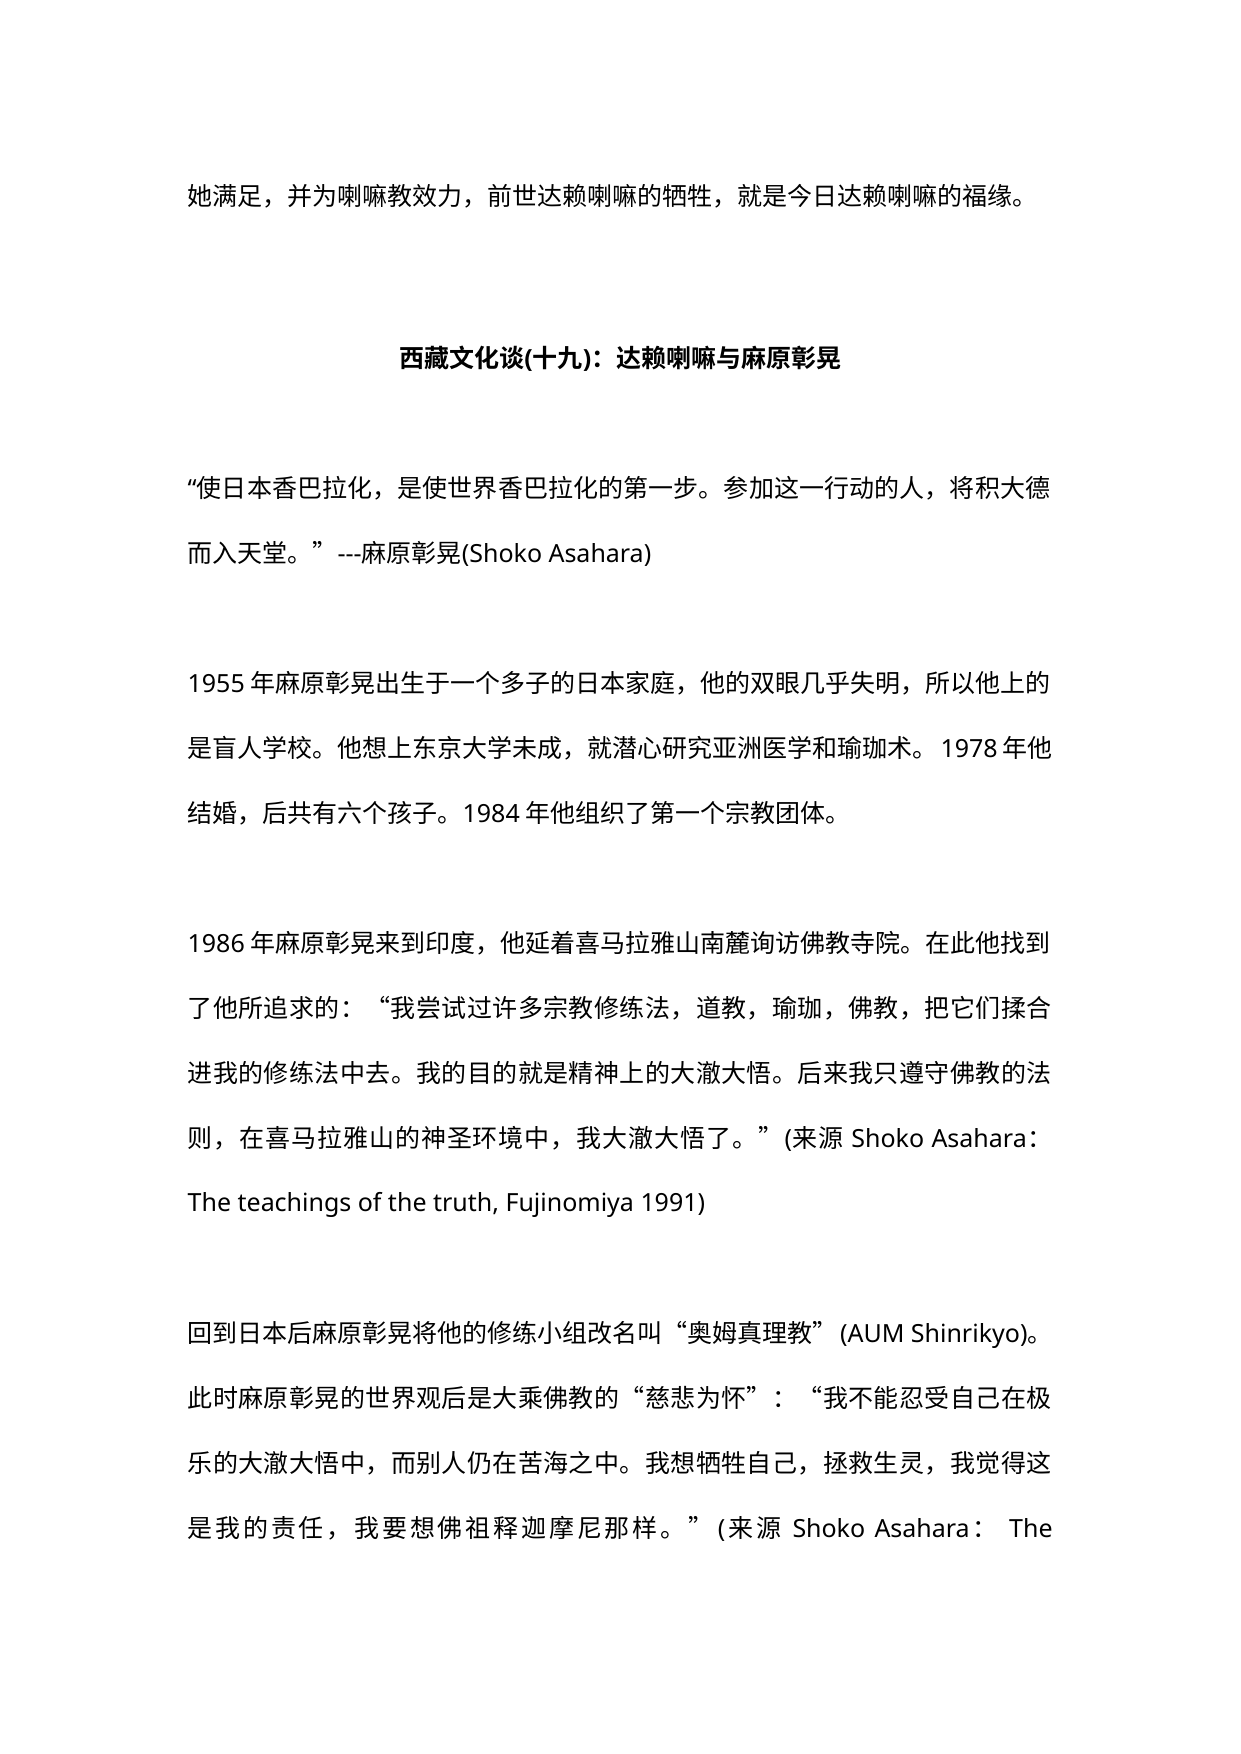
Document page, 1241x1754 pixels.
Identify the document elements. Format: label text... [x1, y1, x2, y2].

text “使日本香巴拉化，是使世界香巴拉化的第一步。参加这一行动的人，将积大德而入天堂。”---麻原彰晃(Shoko Asahara) [187, 454, 1053, 584]
text 1986年麻原彰晃来到印度，他延着喜马拉雅山南麓询访佛教寺院。在此他找到了他所追求的：“我尝试过许多宗教修练法，道教，瑜珈，佛教，把它们揉合进我的修练法中去。我的目的就是精神上的大澈大悟。后来我只遵守佛教的法则，在喜马拉雅山的神圣环境中，我大澈大悟了。”(来源 Shoko Asahara： The teachings of the truth, Fujinomiya 1991) [187, 909, 1053, 1234]
text 1955年麻原彰晃出生于一个多子的日本家庭，他的双眼几乎失明，所以他上的是盲人学校。他想上东京大学未成，就潜心研究亚洲医学和瑜珈术。1978年他结婚，后共有六个孩子。1984年他组织了第一个宗教团体。 [187, 649, 1053, 844]
text 西藏文化谈(十九)：达赖喇嘛与麻原彰晃 [187, 324, 1053, 389]
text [187, 162, 1053, 227]
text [187, 1299, 1053, 1559]
